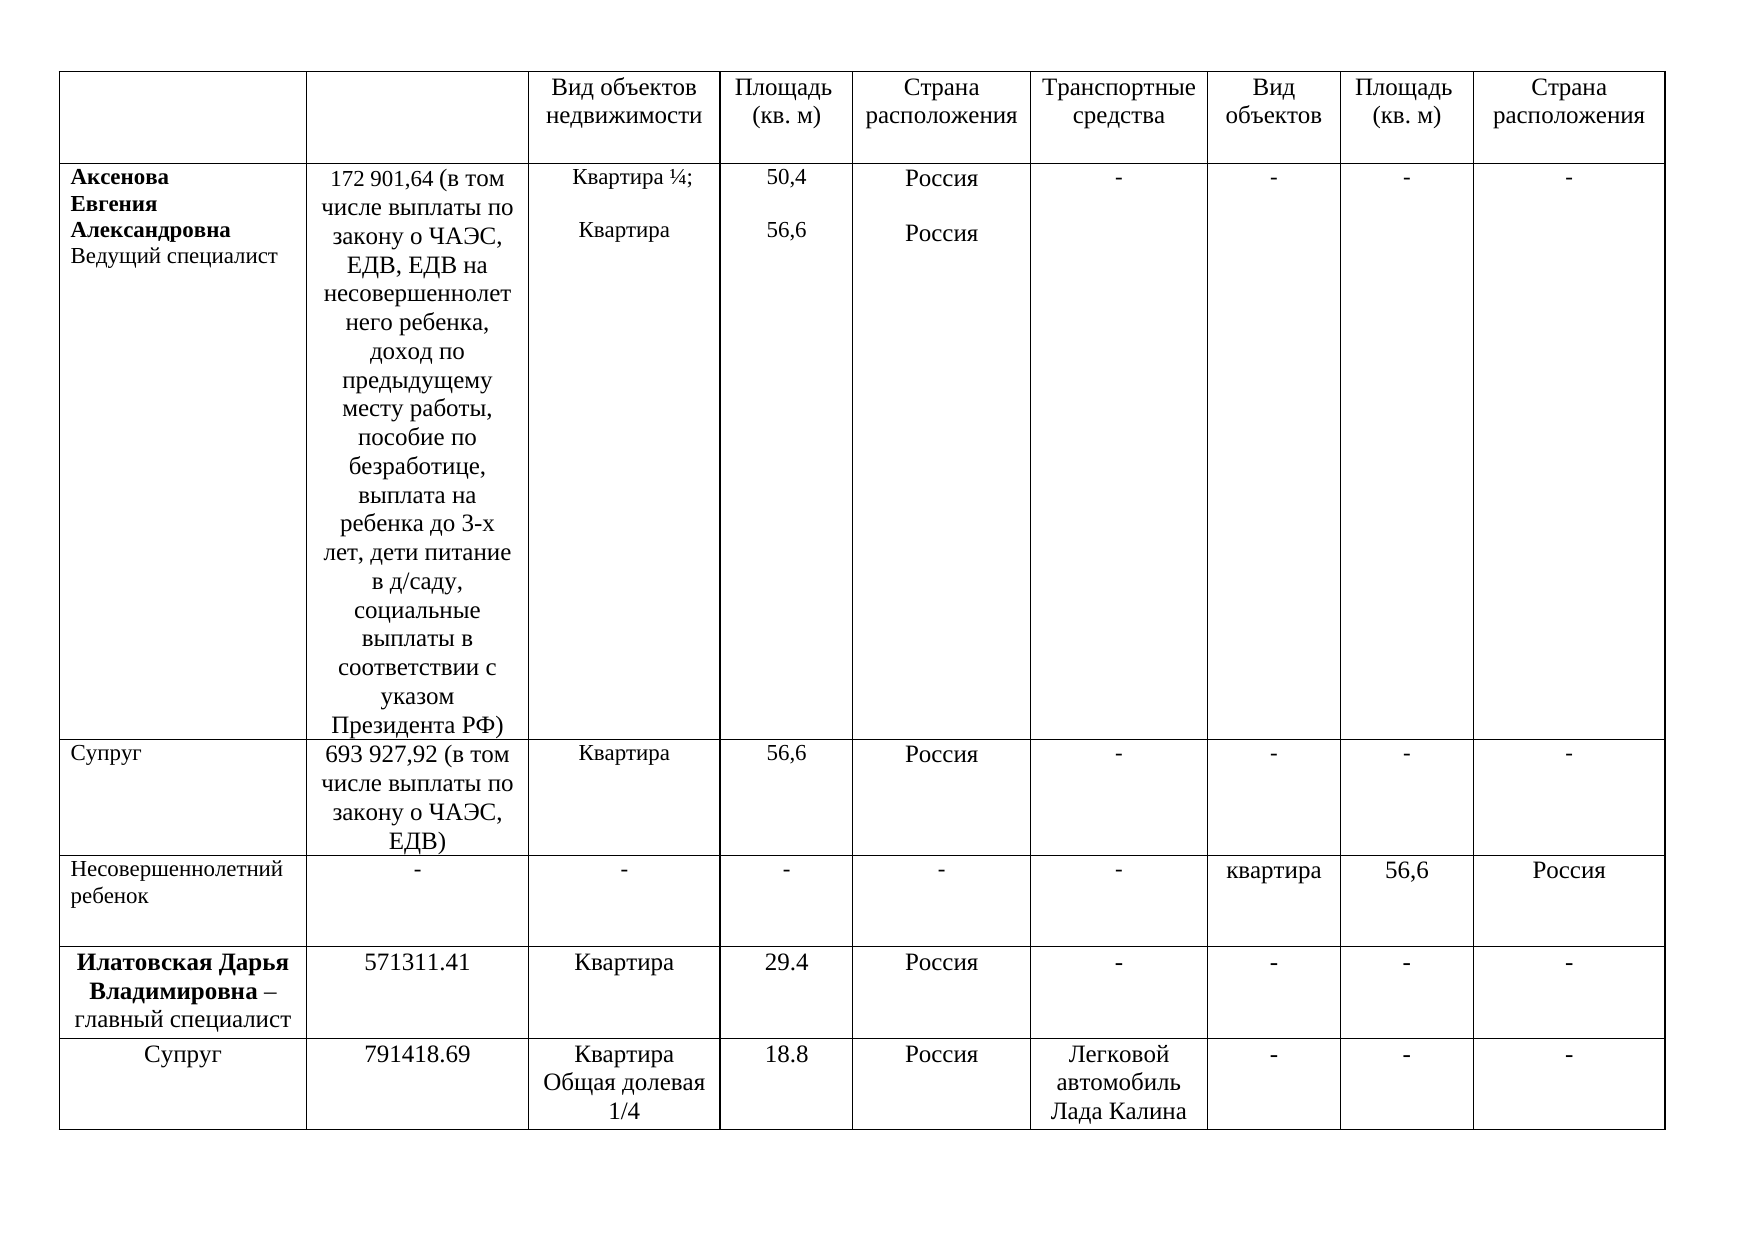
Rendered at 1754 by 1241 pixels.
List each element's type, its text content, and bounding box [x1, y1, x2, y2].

table_cell - [1208, 164, 1340, 738]
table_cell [307, 72, 528, 162]
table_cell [60, 72, 306, 162]
table_cell Легковой автомобиль Лада Калина [1031, 1039, 1207, 1129]
table_cell Квартира [529, 740, 719, 854]
table_cell Супруг [60, 1039, 306, 1129]
table_cell 571311.41 [307, 947, 528, 1038]
table_cell Страна расположения [853, 72, 1030, 162]
table_cell Страна расположения [1474, 72, 1664, 162]
table_cell Площадь (кв. м) [721, 72, 852, 162]
table_cell Площадь (кв. м) [1341, 72, 1473, 162]
table_cell - [1341, 947, 1473, 1038]
table_cell Россия Россия [853, 164, 1030, 738]
table_cell - [1341, 740, 1473, 854]
table_cell Квартира Общая долевая 1/4 [529, 1039, 719, 1129]
table_cell - [721, 856, 852, 946]
table_cell Илатовская Дарья Владимировна – главный специалист [60, 947, 306, 1038]
table_cell - [1031, 164, 1207, 738]
table_cell Россия [853, 947, 1030, 1038]
table_cell - [1031, 947, 1207, 1038]
table_cell - [1208, 740, 1340, 854]
table_cell 18.8 [721, 1039, 852, 1129]
table_cell 172 901,64 (в том числе выплаты по закону о ЧАЭС, ЕДВ, ЕДВ на несовершеннолетнего ребенка, доход по предыдущему месту работы, пособие по безработице, выплата на ребенка до 3-х лет, дети питание в д/саду, социальные выплаты в соответствии с указом Президента РФ) [307, 164, 528, 738]
table_cell - [853, 856, 1030, 946]
table_cell - [529, 856, 719, 946]
table_cell - [1474, 947, 1664, 1038]
table_cell - [1341, 164, 1473, 738]
table_cell - [1208, 947, 1340, 1038]
table_cell 50,4 56,6 [721, 164, 852, 738]
table_cell 29.4 [721, 947, 852, 1038]
table_cell Россия [1474, 856, 1664, 946]
table_cell - [1474, 1039, 1664, 1129]
table_cell Несовершеннолетний ребенок [60, 856, 306, 946]
table_cell - [1208, 1039, 1340, 1129]
table_cell - [1474, 164, 1664, 738]
table_cell квартира [1208, 856, 1340, 946]
table_cell 56,6 [721, 740, 852, 854]
table_cell Квартира [529, 947, 719, 1038]
table_cell Вид объектов недвижимости [529, 72, 719, 162]
table_cell Россия [853, 740, 1030, 854]
table_cell Транспортные средства [1031, 72, 1207, 162]
table_cell 693 927,92 (в том числе выплаты по закону о ЧАЭС, ЕДВ) [307, 740, 528, 854]
table_cell - [1031, 856, 1207, 946]
table_cell Аксенова Евгения Александровна Ведущий специалист [60, 164, 306, 738]
table_cell Супруг [60, 740, 306, 854]
table_cell Вид объектов [1208, 72, 1340, 162]
table_cell - [1341, 1039, 1473, 1129]
table_cell - [1474, 740, 1664, 854]
table_cell Квартира ¼; Квартира [529, 164, 719, 738]
table_cell 56,6 [1341, 856, 1473, 946]
table_cell - [1031, 740, 1207, 854]
table_cell Россия [853, 1039, 1030, 1129]
table_cell 791418.69 [307, 1039, 528, 1129]
table_cell - [307, 856, 528, 946]
